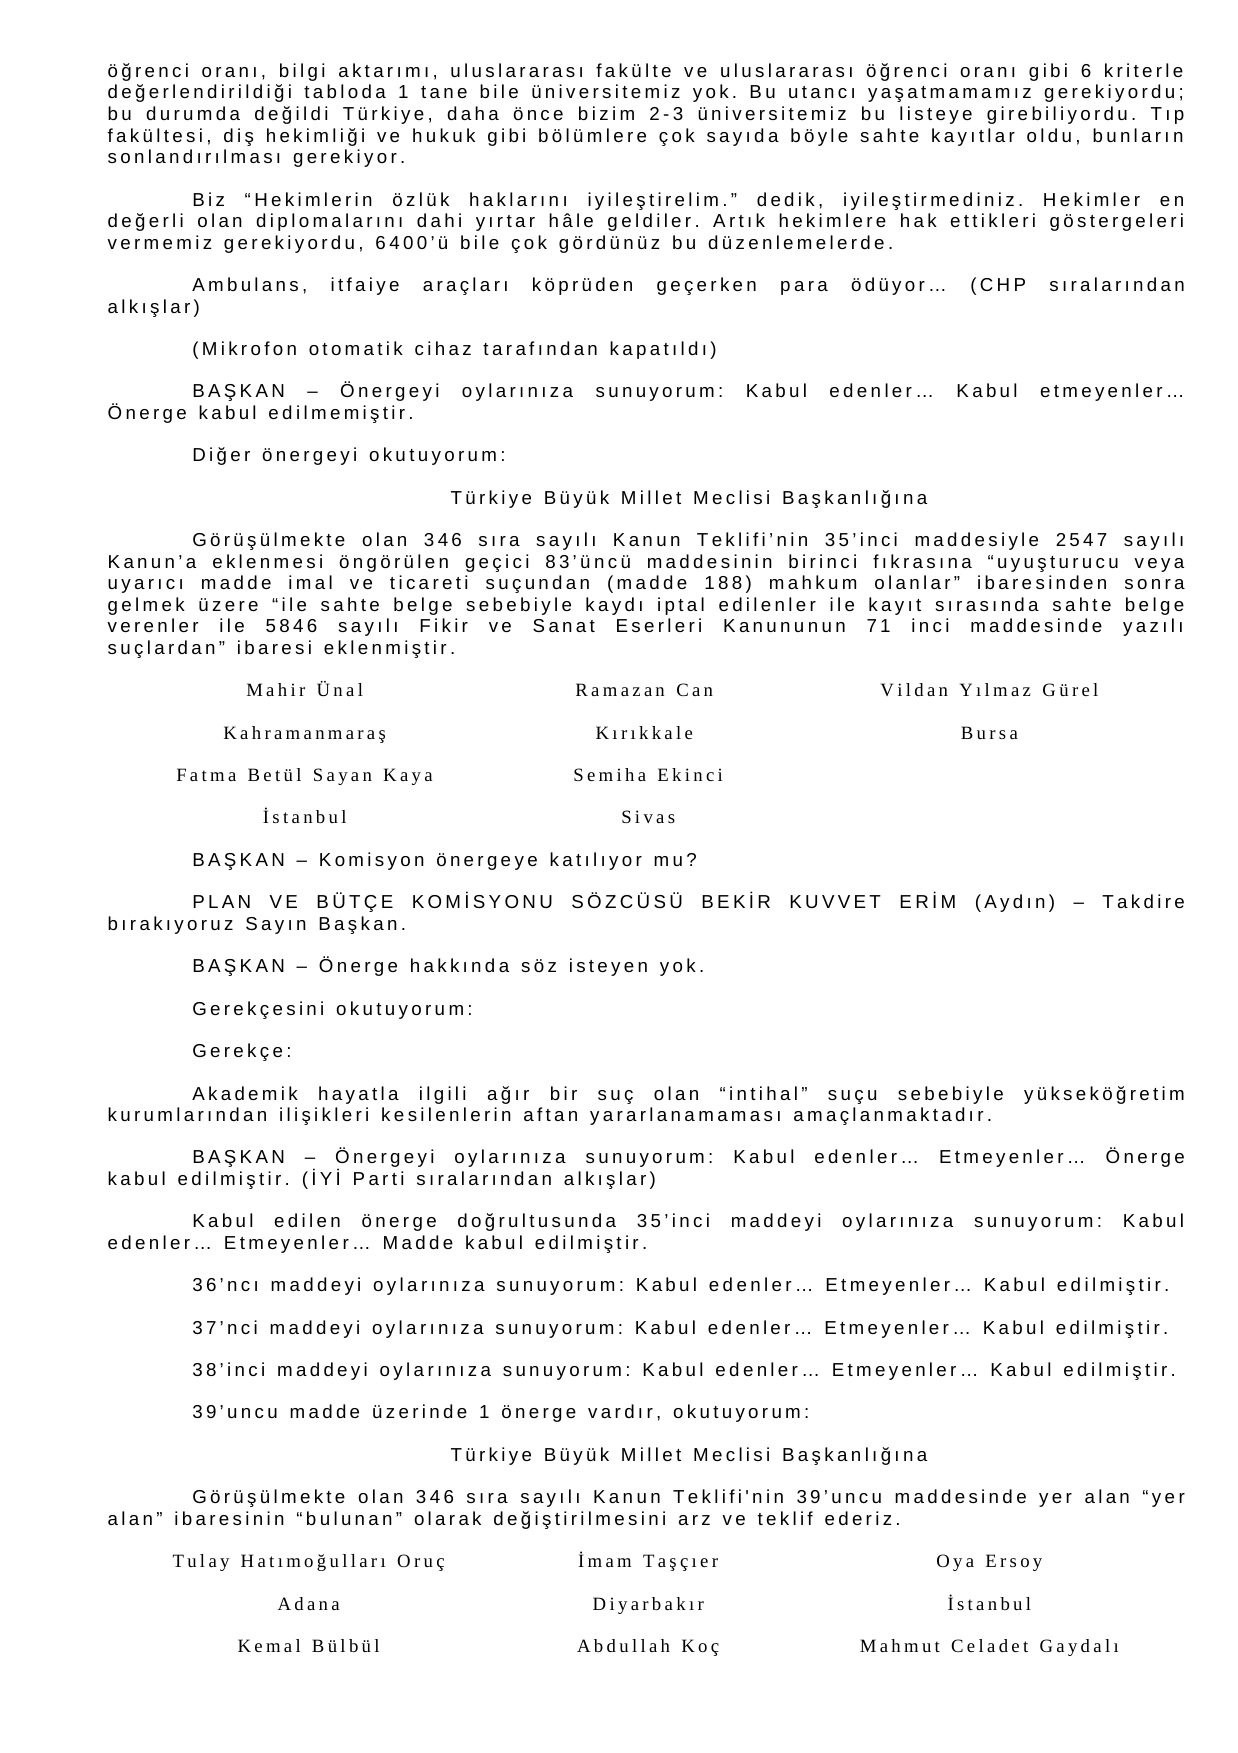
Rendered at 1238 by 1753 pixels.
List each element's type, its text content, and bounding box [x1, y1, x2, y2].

text PLAN VE BÜTÇE KOMİSYONU SÖZCÜSÜ BEKİR KUVVET ERİM (Aydın) – Takdire bırakıyoruz Sayın Başkan. [107, 891, 1186, 934]
text 38’inci maddeyi oylarınıza sunuyorum: Kabul edenler… Etmeyenler… Kabul edilmiştir. [107, 1359, 1186, 1381]
text İstanbul Sivas [107, 806, 1186, 828]
text Akademik hayatla ilgili ağır bir suç olan “intihal” suçu sebebiyle yükseköğretim kurumlarından ilişikleri kesilenlerin aftan yararlanamaması amaçlanmaktadır. [107, 1082, 1186, 1125]
text Kabul edilen önerge doğrultusunda 35’inci maddeyi oylarınıza sunuyorum: Kabul edenler… Etmeyenler… Madde kabul edilmiştir. [107, 1210, 1186, 1253]
text Diğer önergeyi okutuyorum: [107, 444, 1186, 466]
text Gerekçe: [107, 1040, 1186, 1061]
text Adana Diyarbakır İstanbul [107, 1592, 1186, 1614]
text Mahir Ünal Ramazan Can Vildan Yılmaz Gürel [107, 679, 1186, 701]
text Kemal Bülbül Abdullah Koç Mahmut Celadet Gaydalı [107, 1635, 1186, 1656]
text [107, 60, 1186, 167]
text BAŞKAN – Önerge hakkında söz isteyen yok. [107, 955, 1186, 977]
text BAŞKAN – Komisyon önergeye katılıyor mu? [107, 849, 1186, 870]
text 36’ncı maddeyi oylarınıza sunuyorum: Kabul edenler… Etmeyenler… Kabul edilmiştir. [107, 1274, 1186, 1296]
text Gerekçesini okutuyorum: [107, 997, 1186, 1019]
text Tulay Hatımoğulları Oruç İmam Taşçıer Oya Ersoy [107, 1550, 1186, 1572]
text Ambulans, itfaiye araçları köprüden geçerken para ödüyor… (CHP sıralarından alkışlar) [107, 274, 1186, 317]
text Fatma Betül Sayan Kaya Semiha Ekinci [107, 764, 1186, 786]
text Türkiye Büyük Millet Meclisi Başkanlığına [103, 1444, 1186, 1465]
text Kahramanmaraş Kırıkkale Bursa [107, 722, 1186, 743]
text BAŞKAN – Önergeyi oylarınıza sunuyorum: Kabul edenler… Kabul etmeyenler… Önerge kabul edilmemiştir. [107, 380, 1186, 423]
text Görüşülmekte olan 346 sıra sayılı Kanun Teklifi’nin 35’inci maddesiyle 2547 sayılı Kanun’a eklenmesi öngörülen geçici 83’üncü maddesinin birinci fıkrasına “uyuşturucu veya uyarıcı madde imal ve ticareti suçundan (madde 188) mahkum olanlar” ibaresinden sonra gelmek üzere “ile sahte belge sebebiyle kaydı iptal edilenler ile kayıt sırasında sahte belge verenler ile 5846 sayılı Fikir ve Sanat Eserleri Kanununun 71 inci maddesinde yazılı suçlardan” ibaresi eklenmiştir. [107, 529, 1186, 658]
text 37’nci maddeyi oylarınıza sunuyorum: Kabul edenler… Etmeyenler… Kabul edilmiştir. [107, 1317, 1186, 1338]
text Görüşülmekte olan 346 sıra sayılı Kanun Teklifi'nin 39’uncu maddesinde yer alan “yer alan” ibaresinin “bulunan” olarak değiştirilmesini arz ve teklif ederiz. [107, 1486, 1186, 1529]
text BAŞKAN – Önergeyi oylarınıza sunuyorum: Kabul edenler… Etmeyenler… Önerge kabul edilmiştir. (İYİ Parti sıralarından alkışlar) [107, 1146, 1186, 1189]
text 39’uncu madde üzerinde 1 önerge vardır, okutuyorum: [107, 1401, 1186, 1423]
text Biz “Hekimlerin özlük haklarını iyileştirelim.” dedik, iyileştirmediniz. Hekimler en değerli olan diplomalarını dahi yırtar hâle geldiler. Artık hekimlere hak ettikleri göstergeleri vermemiz gerekiyordu, 6400’ü bile çok gördünüz bu düzenlemelerde. [107, 188, 1186, 253]
text Türkiye Büyük Millet Meclisi Başkanlığına [103, 487, 1186, 508]
text (Mikrofon otomatik cihaz tarafından kapatıldı) [107, 338, 1186, 359]
